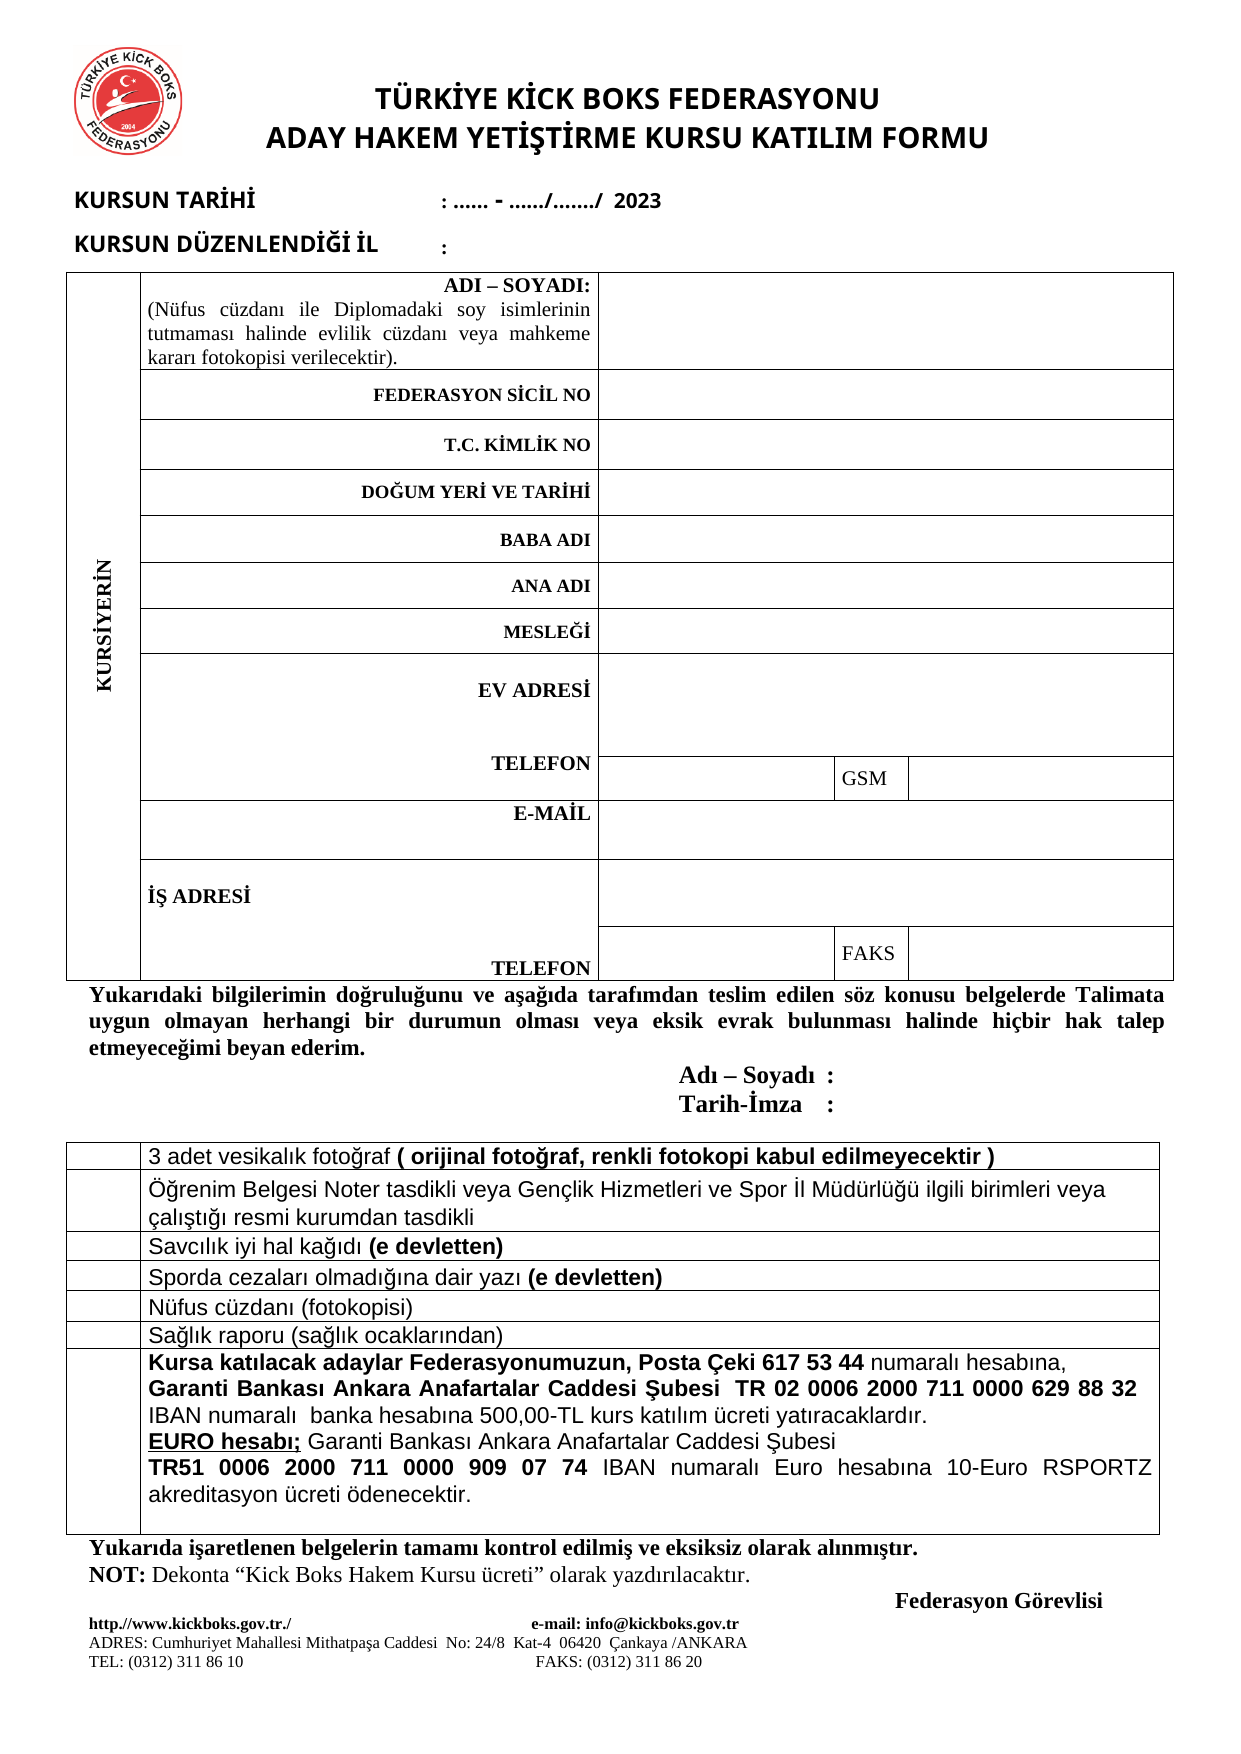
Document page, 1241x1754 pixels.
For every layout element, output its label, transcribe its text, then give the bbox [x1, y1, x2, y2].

table_header [67, 1143, 140, 1169]
table_cell [67, 1170, 140, 1231]
subtitle ADAY HAKEM YETİŞTİRME KURSU KATILIM FORMU [89, 118, 1167, 157]
text NOT: Dekonta “Kick Boks Hakem Kursu ücreti” olarak yazdırılacaktır.mal ÖZÖZLÜ [59, 1561, 1167, 1587]
table_cell [599, 860, 1173, 926]
table_cell : [435, 228, 1202, 272]
table_cell ADI – SOYADI: (Nüfus cüzdanı ile Diplomadaki soy isimlerinin tutmaması halinde evlilik cüzdanı veya mahkeme kararı fotokopisi verilecektir). [141, 273, 598, 369]
table_cell Sağlık raporu (sağlık ocaklarından) [141, 1322, 1159, 1348]
table_cell [67, 1322, 140, 1348]
table_cell [599, 370, 1173, 419]
table_cell Kursa katılacak adaylar Federasyonumuzun, Posta Çeki 617 53 44 numaralı hesabına, Garanti Bankası Ankara Anafartalar Caddesi Şubesi TR 02 0006 2000 711 0000 629 88 32 IBAN numaralı banka hesabına 500,00-TL kurs katılım ücreti yatıracaklardır. EURO hesabı; Garanti Bankası Ankara Anafartalar Caddesi Şubesi TR51 0006 2000 711 0000 909 07 74 IBAN numaralı Euro hesabına 10-Euro RSPORTZ akreditasyon ücreti ödenecektir. [141, 1349, 1159, 1533]
table_cell [599, 927, 834, 980]
text Yukarıdaki bilgilerimin doğruluğunu ve aşağıda tarafımdan teslim edilen söz konusu belgelerde Talimata uygun olmayan herhangi bir durumun olması veya eksik evrak bulunması halinde hiçbir hak talep etmeyeceğimi beyan ederim. [89, 981, 1167, 1060]
table_cell BABA ADI [141, 516, 598, 562]
table_cell GSM [835, 757, 908, 799]
table_cell DOĞUM YERİ VE TARİHİ [141, 470, 598, 515]
table_cell [599, 563, 1173, 608]
table_cell [599, 757, 834, 799]
table_cell [67, 1232, 140, 1259]
table_cell FEDERASYON SİCİL NO [141, 370, 598, 419]
text http.//www.kickboks.gov.tr./ e-mail: info@kickboks.gov.tr [89, 1613, 1167, 1633]
table_cell ANA ADI [141, 563, 598, 608]
table_cell Nüfus cüzdanı (fotokopisi) [141, 1291, 1159, 1321]
table_cell [909, 927, 1173, 980]
table_cell [599, 516, 1173, 562]
table_cell EV ADRESİ TELEFON [141, 654, 598, 799]
table_cell [599, 470, 1173, 515]
table_header 3 adet vesikalık fotoğraf ( orijinal fotoğraf, renkli fotokopi kabul edilmeyecektir ) [141, 1143, 1159, 1169]
text Kurs Eğitim Yöneticisi Federasyon Görevlisi [89, 1587, 1167, 1613]
table_header KURSUN TARİHİ [66, 181, 435, 228]
text Tarih-İmza : [605, 1089, 1167, 1117]
table_cell [599, 273, 1173, 369]
table_cell [599, 654, 1173, 756]
table_cell [67, 1261, 140, 1290]
table_cell T.C. KİMLİK NO [141, 420, 598, 468]
table_cell [599, 801, 1173, 858]
picture [72, 45, 183, 156]
table_cell FAKS [835, 927, 908, 980]
table_cell Savcılık iyi hal kağıdı (e devletten) [141, 1232, 1159, 1259]
text ADRES: Cumhuriyet Mahallesi Mithatpaşa Caddesi No: 24/8 Kat-4 06420 Çankaya /ANKARA [89, 1633, 1167, 1652]
table_cell [67, 1291, 140, 1321]
table_header : …… - ……/……./ 2023 [435, 181, 1202, 228]
table_cell [67, 1349, 140, 1533]
table_cell KURSUN DÜZENLENDİĞİ İL [66, 228, 435, 272]
text Yukarıda işaretlenen belgelerin tamamı kontrol edilmiş ve eksiksiz olarak alınmıştır. [89, 1534, 1167, 1561]
table_cell Sporda cezaları olmadığına dair yazı (e devletten) [141, 1261, 1159, 1290]
table_cell [599, 609, 1173, 653]
table_cell İŞ ADRESİ TELEFON [141, 860, 598, 980]
table_cell Öğrenim Belgesi Noter tasdikli veya Gençlik Hizmetleri ve Spor İl Müdürlüğü ilgili birimleri veya çalıştığı resmi kurumdan tasdikli [141, 1170, 1159, 1231]
table_cell MESLEĞİ [141, 609, 598, 653]
subtitle TÜRKİYE KİCK BOKS FEDERASYONU [89, 78, 1167, 118]
table_cell E-MAİL [141, 801, 598, 858]
table_cell [909, 757, 1173, 799]
text TEL: (0312) 311 86 10 FAKS: (0312) 311 86 20 [89, 1652, 1167, 1671]
table_cell [599, 420, 1173, 468]
subtitle Adı – Soyadı : [605, 1060, 1167, 1089]
table_cell KURSİYERİN [67, 273, 140, 980]
